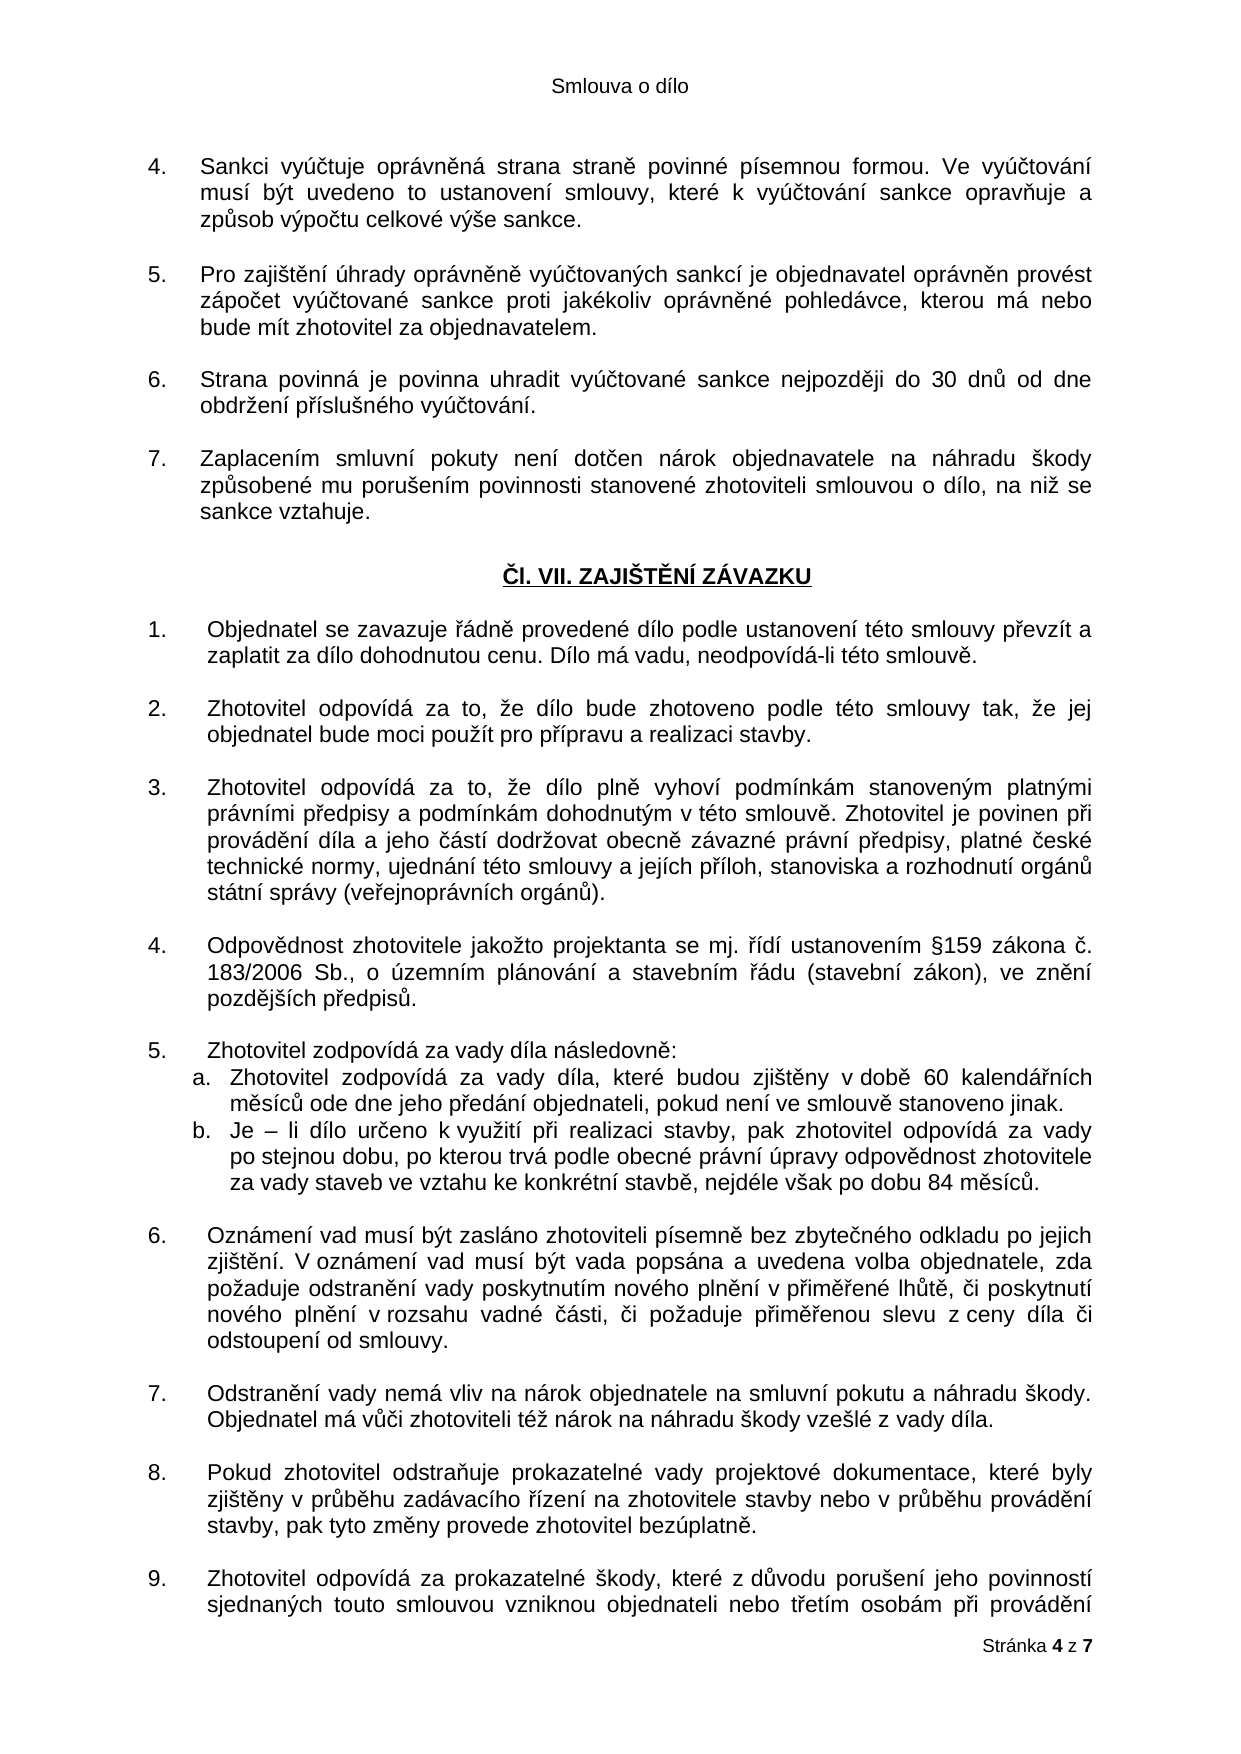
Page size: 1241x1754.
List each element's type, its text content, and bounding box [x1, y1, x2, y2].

list Objednatel se zavazuje řádně provedené dílo podle ustanovení této smlouvy převzít a zaplatit za dílo dohodnutou cenu. Dílo má vadu, neodpovídá-li této smlouvě. [148, 616, 1092, 668]
list Zhotovitel odpovídá za to, že dílo plně vyhoví podmínkám stanoveným platnými právními předpisy a podmínkám dohodnutým v této smlouvě. Zhotovitel je povinen při provádění díla a jeho částí dodržovat obecně závazné právní předpisy, platné české technické normy, ujednání této smlouvy a jejích příloh, stanoviska a rozhodnutí orgánů státní správy (veřejnoprávních orgánů). [148, 774, 1092, 906]
list Zhotovitel zodpovídá za vady díla následovně: [148, 1037, 1092, 1064]
list Zhotovitel odpovídá za to, že dílo bude zhotoveno podle této smlouvy tak, že jej objednatel bude moci použít pro přípravu a realizaci stavby. [148, 695, 1092, 748]
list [148, 1564, 1092, 1617]
text Čl. VII. ZAJIŠTĚNÍ ZÁVAZKU [221, 563, 1092, 589]
list Zaplacením smluvní pokuty není dotčen nárok objednavatele na náhradu škody způsobené mu porušením povinnosti stanovené zhotoviteli smlouvou o dílo, na niž se sankce vztahuje. [148, 445, 1092, 524]
list Sankci vyúčtuje oprávněná strana straně povinné písemnou formou. Ve vyúčtování musí být uvedeno to ustanovení smlouvy, které k vyúčtování sankce opravňuje a způsob výpočtu celkové výše sankce. [148, 153, 1092, 232]
list Pokud zhotovitel odstraňuje prokazatelné vady projektové dokumentace, které byly zjištěny v průběhu zadávacího řízení na zhotovitele stavby nebo v průběhu provádění stavby, pak tyto změny provede zhotovitel bezúplatně. [148, 1459, 1092, 1538]
list Je – li dílo určeno k využití při realizaci stavby, pak zhotovitel odpovídá za vady po stejnou dobu, po kterou trvá podle obecné právní úpravy odpovědnost zhotovitele za vady staveb ve vztahu ke konkrétní stavbě, nejdéle však po dobu 84 měsíců. [192, 1117, 1092, 1196]
list Odstranění vady nemá vliv na nárok objednatele na smluvní pokutu a náhradu škody. Objednatel má vůči zhotoviteli též nárok na náhradu škody vzešlé z vady díla. [148, 1380, 1092, 1433]
list Oznámení vad musí být zasláno zhotoviteli písemně bez zbytečného odkladu po jejich zjištění. V oznámení vad musí být vada popsána a uvedena volba objednatele, zda požaduje odstranění vady poskytnutím nového plnění v přiměřené lhůtě, či poskytnutí nového plnění v rozsahu vadné části, či požaduje přiměřenou slevu z ceny díla či odstoupení od smlouvy. [148, 1222, 1092, 1354]
list Zhotovitel zodpovídá za vady díla, které budou zjištěny v době 60 kalendářních měsíců ode dne jeho předání objednateli, pokud není ve smlouvě stanoveno jinak. [192, 1064, 1092, 1117]
list Odpovědnost zhotovitele jakožto projektanta se mj. řídí ustanovením §159 zákona č. 183/2006 Sb., o územním plánování a stavebním řádu (stavební zákon), ve znění pozdějších předpisů. [148, 932, 1092, 1011]
list Strana povinná je povinna uhradit vyúčtované sankce nejpozději do 30 dnů od dne obdržení příslušného vyúčtování. [148, 366, 1092, 419]
list Pro zajištění úhrady oprávněně vyúčtovaných sankcí je objednavatel oprávněn provést zápočet vyúčtované sankce proti jakékoliv oprávněné pohledávce, kterou má nebo bude mít zhotovitel za objednavatelem. [148, 261, 1092, 340]
